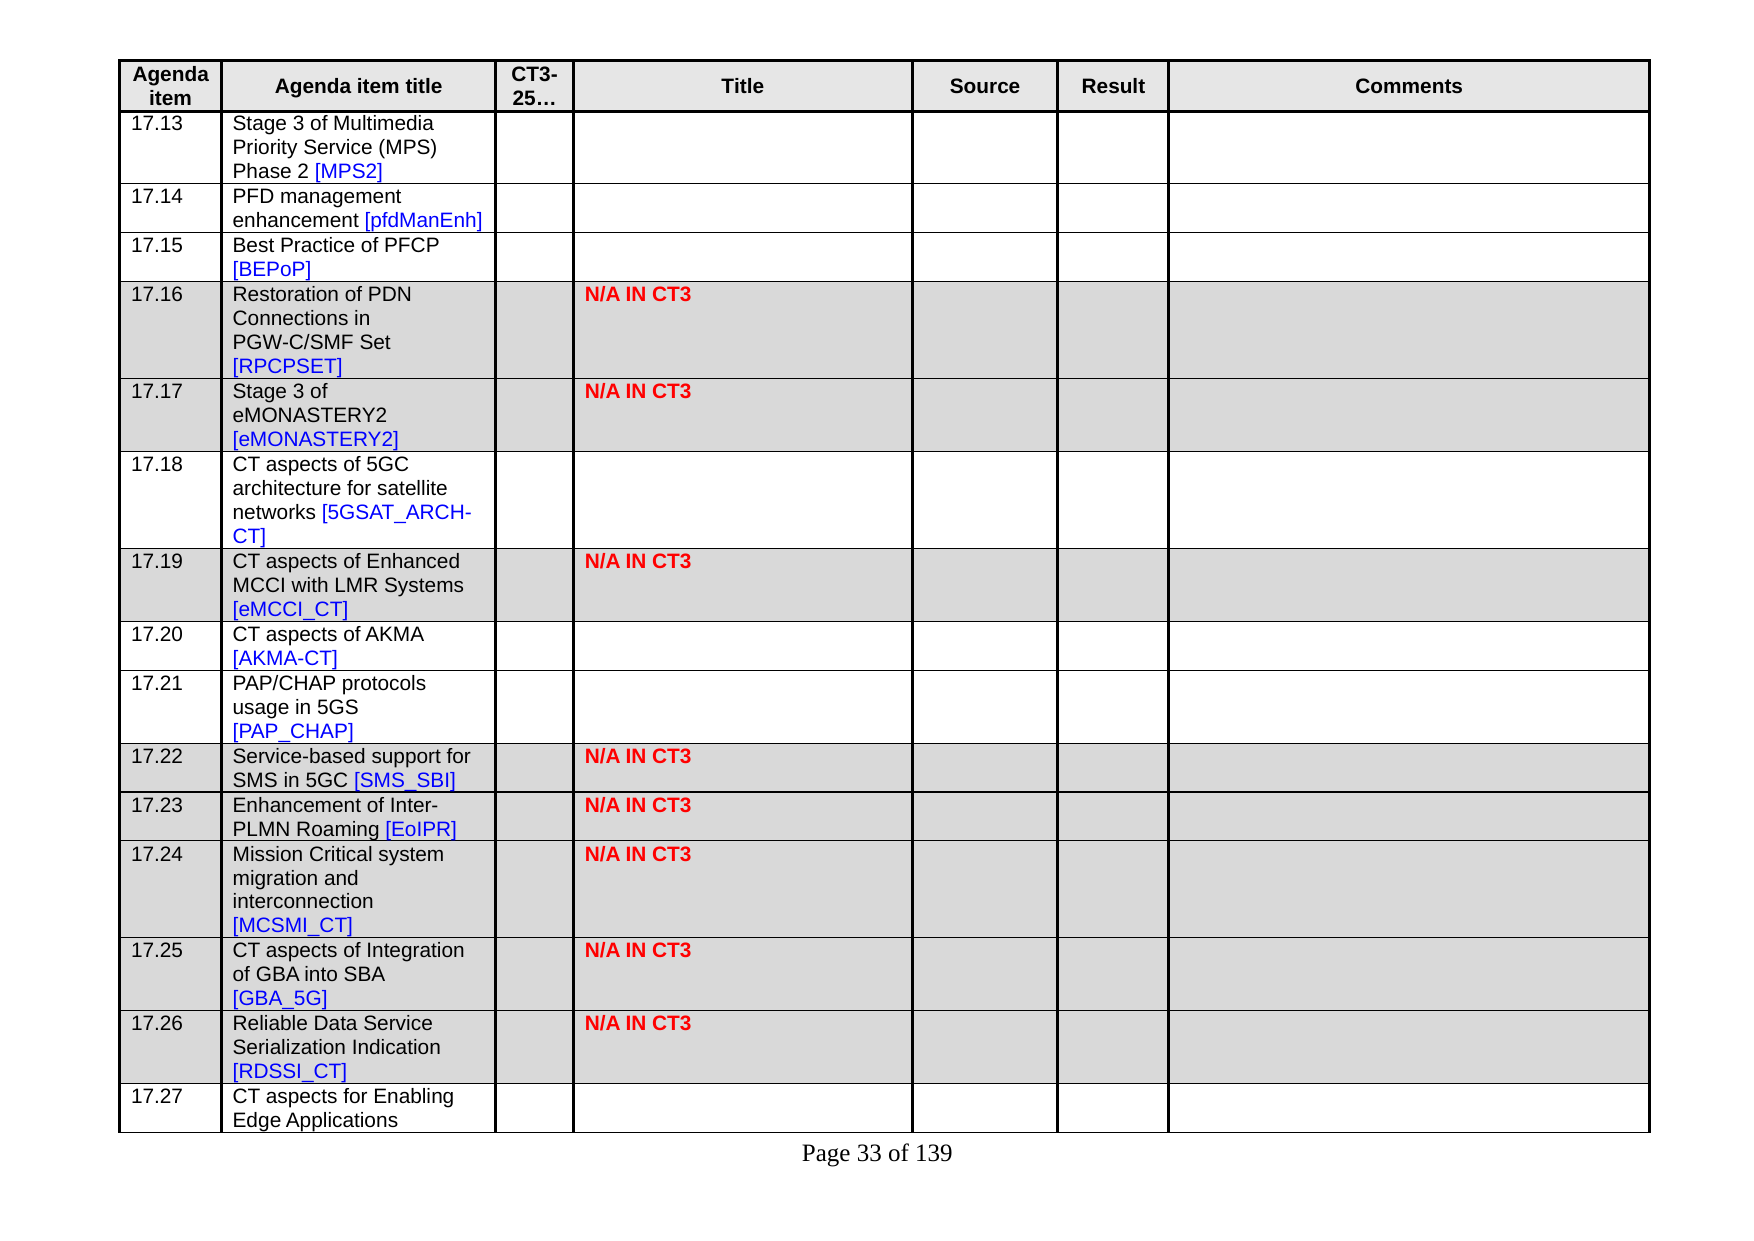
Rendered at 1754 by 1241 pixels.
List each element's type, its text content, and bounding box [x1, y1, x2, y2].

table_cell [914, 1011, 1056, 1083]
table_cell [497, 1011, 572, 1083]
table_cell [1059, 452, 1167, 548]
table_cell [1059, 938, 1167, 1010]
table_cell [1170, 184, 1648, 232]
table_cell Best Practice of PFCP [BEPoP] [223, 233, 494, 281]
table_cell 17.16 [121, 282, 220, 378]
table_cell [1170, 671, 1648, 742]
table_cell [1170, 938, 1648, 1010]
table_cell Stage 3 of eMONASTERY2 [eMONASTERY2] [223, 379, 494, 451]
table_cell [914, 793, 1056, 840]
table_cell PFD management enhancement [pfdManEnh] [223, 184, 494, 232]
table_header Agenda item title [223, 62, 494, 110]
table_cell [575, 184, 911, 232]
table_cell [914, 184, 1056, 232]
table_cell 17.19 [121, 549, 220, 621]
table_cell [575, 671, 911, 742]
table_cell [497, 184, 572, 232]
table_cell 17.27 [121, 1084, 220, 1132]
table_cell N/A IN CT3 [575, 282, 911, 378]
table_cell PAP/CHAP protocols usage in 5GS [PAP_CHAP] [223, 671, 494, 742]
table_header Result [1059, 62, 1167, 110]
table_cell [914, 1084, 1056, 1132]
table_cell Restoration of PDN Connections in PGW-C/SMF Set [RPCPSET] [223, 282, 494, 378]
table_cell [914, 938, 1056, 1010]
table_cell CT aspects of Integration of GBA into SBA [GBA_5G] [223, 938, 494, 1010]
table_cell [575, 622, 911, 669]
table_cell 17.24 [121, 841, 220, 937]
table_cell [1170, 452, 1648, 548]
table_header Comments [1170, 62, 1648, 110]
table_cell CT aspects of 5GC architecture for satellite networks [5GSAT_ARCH-CT] [223, 452, 494, 548]
table_cell [1059, 671, 1167, 742]
table_cell [914, 379, 1056, 451]
table_cell [575, 452, 911, 548]
table_cell 17.15 [121, 233, 220, 281]
table_cell [497, 282, 572, 378]
table_cell N/A IN CT3 [575, 938, 911, 1010]
table_cell 17.26 [121, 1011, 220, 1083]
table_cell 17.18 [121, 452, 220, 548]
table_cell [914, 744, 1056, 791]
table_header Agenda item [121, 62, 220, 110]
table_cell N/A IN CT3 [575, 1011, 911, 1083]
table_cell [914, 452, 1056, 548]
table_cell [497, 1084, 572, 1132]
table_cell [497, 549, 572, 621]
table_cell CT aspects of AKMA [AKMA-CT] [223, 622, 494, 669]
table_cell 17.20 [121, 622, 220, 669]
table_cell [1170, 622, 1648, 669]
table_cell [575, 233, 911, 281]
table_cell [497, 452, 572, 548]
table_cell [1170, 282, 1648, 378]
table_cell [1170, 793, 1648, 840]
table_header CT3-25… [497, 62, 572, 110]
table_header Title [575, 62, 911, 110]
table_cell [1059, 622, 1167, 669]
table_cell [1059, 1084, 1167, 1132]
table_cell 17.23 [121, 793, 220, 840]
table_cell Reliable Data Service Serialization Indication [RDSSI_CT] [223, 1011, 494, 1083]
table_cell [1170, 1011, 1648, 1083]
table_cell [497, 379, 572, 451]
table_cell [1170, 1084, 1648, 1132]
table_cell [1170, 113, 1648, 183]
table_cell [914, 841, 1056, 937]
table_cell [1059, 113, 1167, 183]
table_cell 17.14 [121, 184, 220, 232]
table_cell [914, 671, 1056, 742]
table_cell [914, 113, 1056, 183]
table_cell 17.17 [121, 379, 220, 451]
table_cell [575, 113, 911, 183]
table_cell Service-based support for SMS in 5GC [SMS_SBI] [223, 744, 494, 791]
table_cell [1059, 379, 1167, 451]
table_cell [1170, 841, 1648, 937]
table_cell [1059, 549, 1167, 621]
table_cell [575, 1084, 911, 1132]
table_cell CT aspects of Enhanced MCCI with LMR Systems [eMCCI_CT] [223, 549, 494, 621]
table_cell [1059, 1011, 1167, 1083]
table_cell 17.13 [121, 113, 220, 183]
table_cell [1059, 744, 1167, 791]
table_cell [1059, 282, 1167, 378]
table_cell N/A IN CT3 [575, 793, 911, 840]
table_cell [1170, 744, 1648, 791]
table_cell [1059, 233, 1167, 281]
table_cell [497, 793, 572, 840]
table_cell [497, 744, 572, 791]
table_cell [497, 671, 572, 742]
table_cell [1170, 549, 1648, 621]
table_cell [1059, 184, 1167, 232]
table_cell [497, 113, 572, 183]
table_cell [1059, 841, 1167, 937]
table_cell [223, 1084, 494, 1132]
table_cell N/A IN CT3 [575, 841, 911, 937]
table_cell [497, 938, 572, 1010]
table_cell [497, 622, 572, 669]
table_cell [1170, 379, 1648, 451]
table_cell [1059, 793, 1167, 840]
table_cell Stage 3 of Multimedia Priority Service (MPS) Phase 2 [MPS2] [223, 113, 494, 183]
table_cell 17.25 [121, 938, 220, 1010]
table_cell [497, 841, 572, 937]
table_header Source [914, 62, 1056, 110]
table_cell [914, 622, 1056, 669]
table_cell [914, 282, 1056, 378]
table_cell N/A IN CT3 [575, 379, 911, 451]
table_cell [497, 233, 572, 281]
table_cell N/A IN CT3 [575, 744, 911, 791]
table_cell Mission Critical system migration and interconnection [MCSMI_CT] [223, 841, 494, 937]
table_cell Enhancement of Inter-PLMN Roaming [EoIPR] [223, 793, 494, 840]
table_cell 17.22 [121, 744, 220, 791]
table_cell [1170, 233, 1648, 281]
table_cell N/A IN CT3 [575, 549, 911, 621]
table_cell [914, 549, 1056, 621]
table_cell [914, 233, 1056, 281]
table_cell 17.21 [121, 671, 220, 742]
